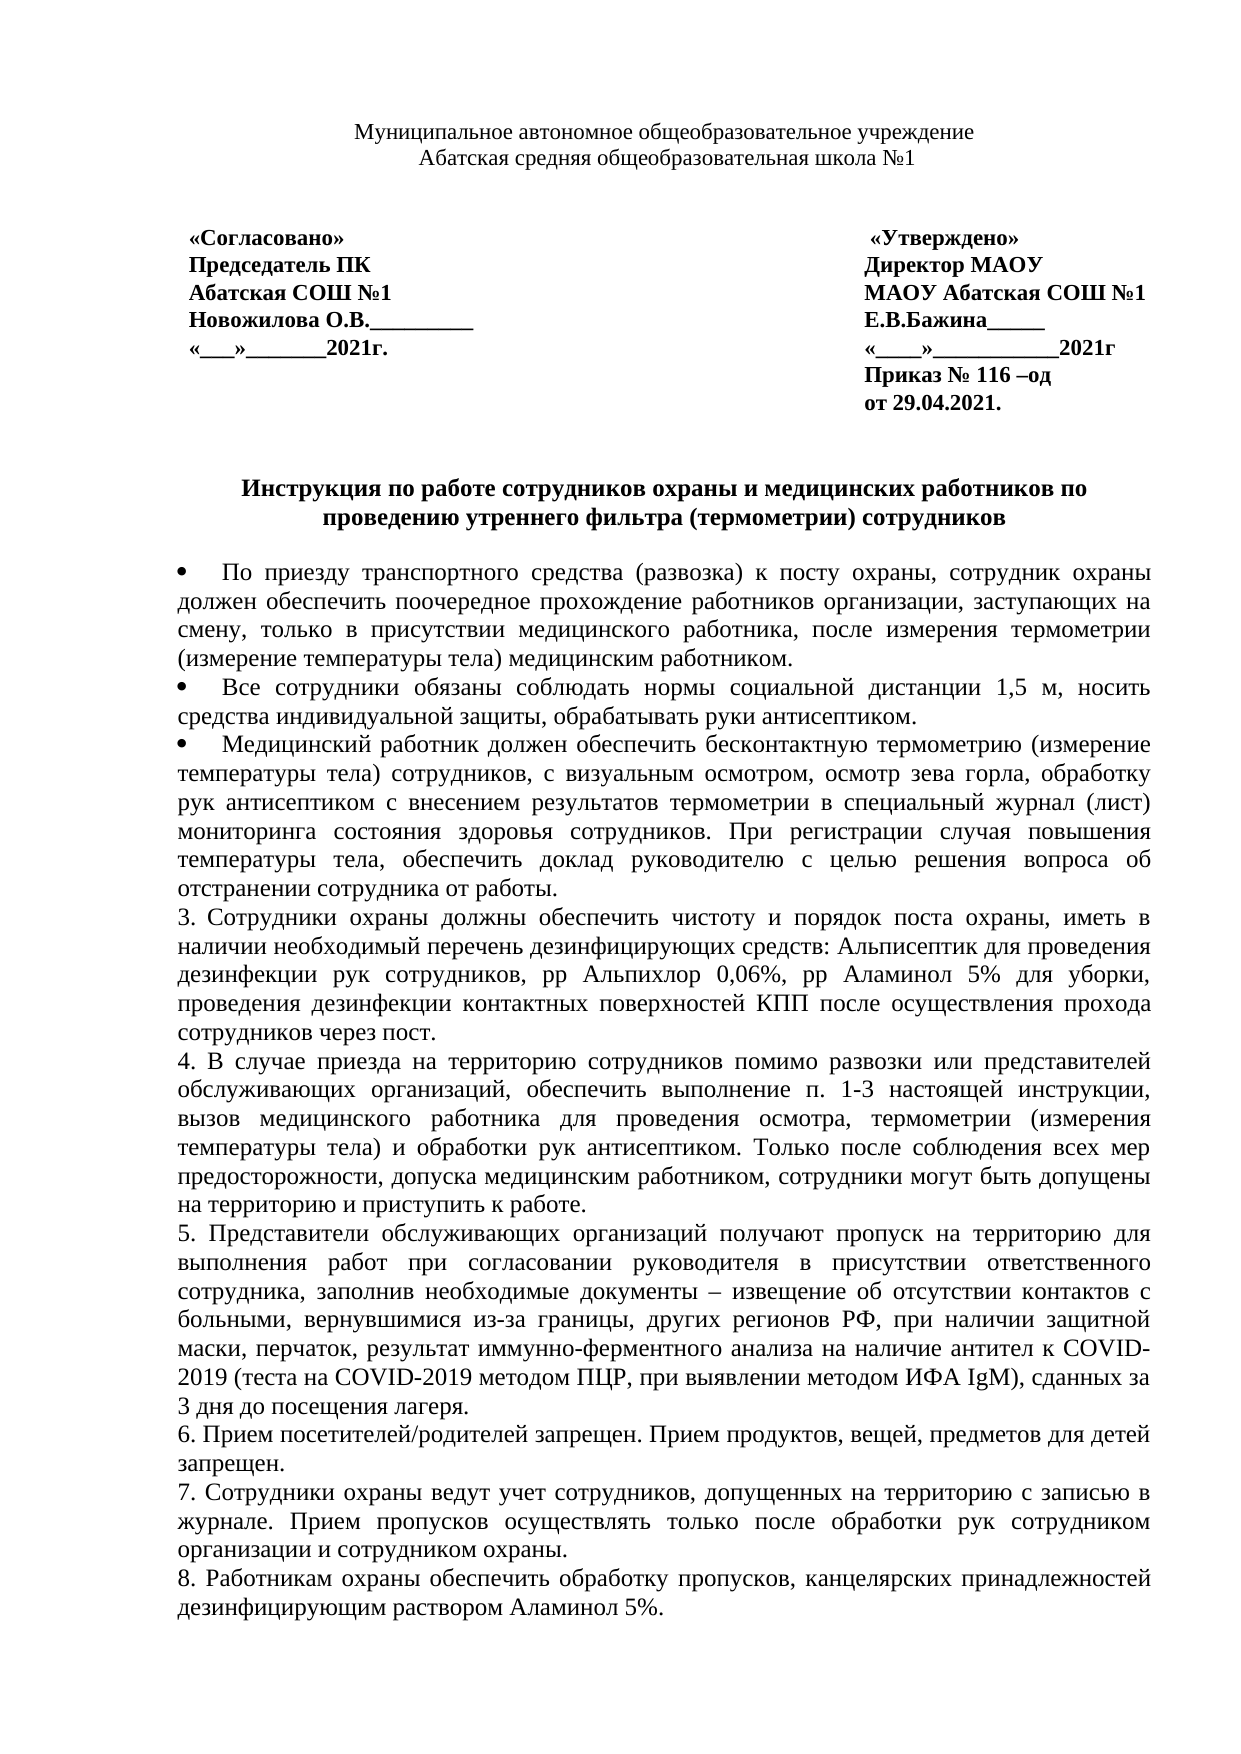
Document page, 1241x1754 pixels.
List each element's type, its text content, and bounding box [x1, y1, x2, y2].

list Все сотрудники обязаны соблюдать нормы социальной дистанции 1,5 м, носить средства индивидуальной защиты, обрабатывать руки антисептиком. [177, 672, 1152, 729]
text 6. Прием посетителей/родителей запрещен. Прием продуктов, вещей, предметов для детей запрещен. [177, 1419, 1152, 1477]
list По приезду транспортного средства (развозка) к посту охраны, сотрудник охраны должен обеспечить поочередное прохождение работников организации, заступающих на смену, только в присутствии медицинского работника, после измерения термометрии (измерение температуры тела) медицинским работником. [177, 557, 1152, 672]
text Абатская средняя общеобразовательная школа №1 [177, 144, 1152, 171]
text 5. Представители обслуживающих организаций получают пропуск на территорию для выполнения работ при согласовании руководителя в присутствии ответственного сотрудника, заполнив необходимые документы – извещение об отсутствии контактов с больными, вернувшимися из-за границы, других регионов РФ, при наличии защитной маски, перчаток, результат иммунно-ферментного анализа на наличие антител к COVID-2019 (теста на COVID-2019 методом ПЦР, при выявлении методом ИФА IgM), сданных за 3 дня до посещения лагеря. [177, 1218, 1152, 1419]
text 7. Сотрудники охраны ведут учет сотрудников, допущенных на территорию с записью в журнале. Прием пропусков осуществлять только после обработки рук сотрудником организации и сотрудником охраны. [177, 1477, 1152, 1563]
text 4. В случае приезда на территорию сотрудников помимо развозки или представителей обслуживающих организаций, обеспечить выполнение п. 1-3 настоящей инструкции, вызов медицинского работника для проведения осмотра, термометрии (измерения температуры тела) и обработки рук антисептиком. Только после соблюдения всех мер предосторожности, допуска медицинским работником, сотрудники могут быть допущены на территорию и приступить к работе. [177, 1046, 1152, 1218]
table_header «Согласовано» Председатель ПК Абатская СОШ №1 Новожилова О.В._________ «___»_______2021г. [177, 224, 853, 444]
list Медицинский работник должен обеспечить бесконтактную термометрию (измерение температуры тела) сотрудников, с визуальным осмотром, осмотр зева горла, обработку рук антисептиком с внесением результатов термометрии в специальный журнал (лист) мониторинга состояния здоровья сотрудников. При регистрации случая повышения температуры тела, обеспечить доклад руководителю с целью решения вопроса об отстранении сотрудника от работы. [177, 729, 1152, 902]
table_header «Утверждено» Директор МАОУ МАОУ Абатская СОШ №1 Е.В.Бажина_____ «____»___________2021г Приказ № 116 –од от 29.04.2021. [853, 224, 1240, 444]
text 3. Сотрудники охраны должны обеспечить чистоту и порядок поста охраны, иметь в наличии необходимый перечень дезинфицирующих средств: Альписептик для проведения дезинфекции рук сотрудников, рр Альпихлор 0,06%, рр Аламинол 5% для уборки, проведения дезинфекции контактных поверхностей КПП после осуществления прохода сотрудников через пост. [177, 902, 1152, 1046]
text Муниципальное автономное общеобразовательное учреждение [177, 118, 1152, 144]
text Инструкция по работе сотрудников охраны и медицинских работников по проведению утреннего фильтра (термометрии) сотрудников [177, 473, 1152, 531]
text 8. Работникам охраны обеспечить обработку пропусков, канцелярских принадлежностей дезинфицирующим раствором Аламинол 5%. [177, 1563, 1152, 1621]
